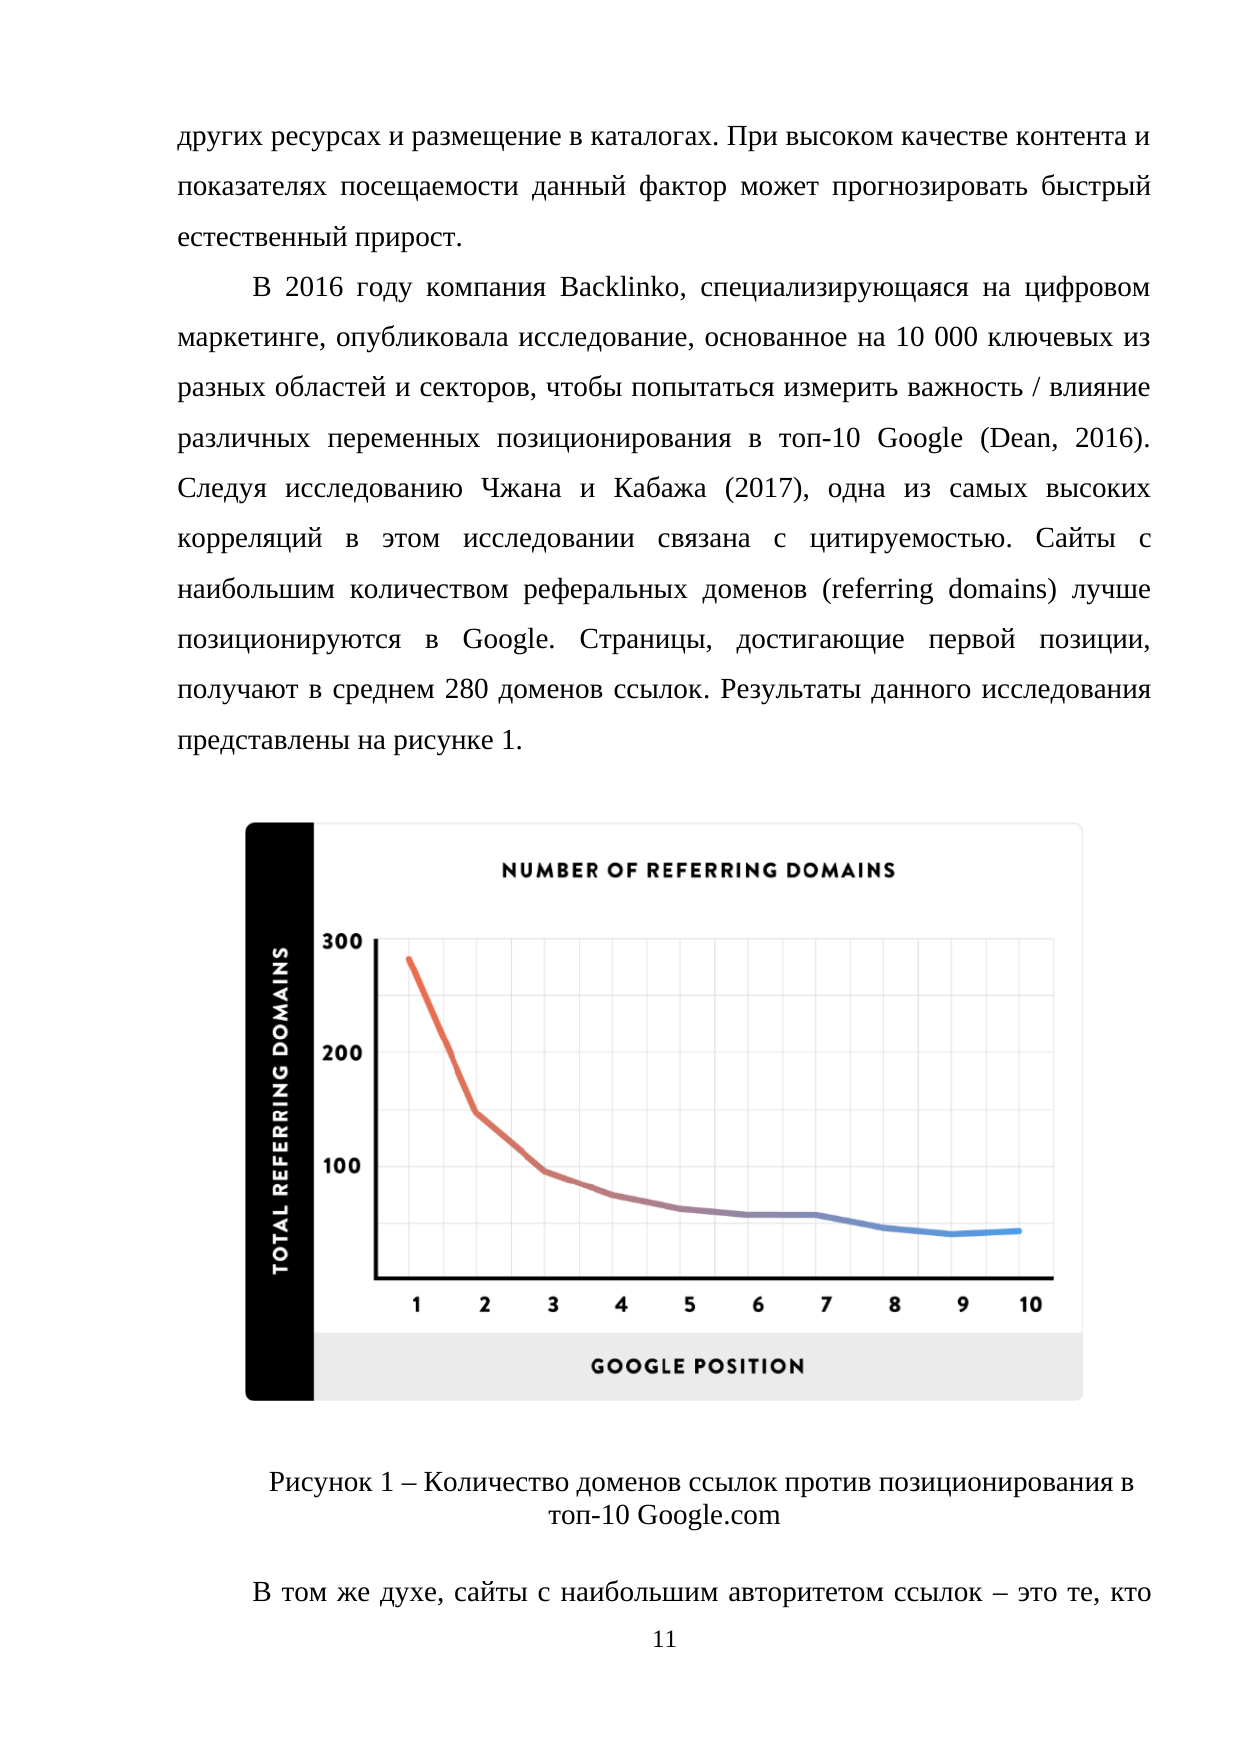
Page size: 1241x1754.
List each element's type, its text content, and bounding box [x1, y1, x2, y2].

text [177, 1574, 1152, 1608]
text В 2016 году компания Backlinko, специализирующаяся на цифровом маркетинге, опубликовала исследование, основанное на 10 000 ключевых из разных областей и секторов, чтобы попытаться измерить важность / влияние различных переменных позиционирования в топ-10 Google (Dean, 2016). Следуя исследованию Чжана и Кабажа (2017), одна из самых высоких корреляций в этом исследовании связана с цитируемостью. Сайты с наибольшим количеством реферальных доменов (referring domains) лучше позиционируются в Google. Страницы, достигающие первой позиции, получают в среднем 280 доменов ссылок. Результаты данного исследования представлены на рисунке 1. [177, 269, 1152, 755]
picture [245, 822, 1084, 1401]
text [177, 118, 1152, 252]
text Рисунок 1 – Количество доменов ссылок против позиционирования в топ-10 Google.com [177, 1464, 1152, 1531]
